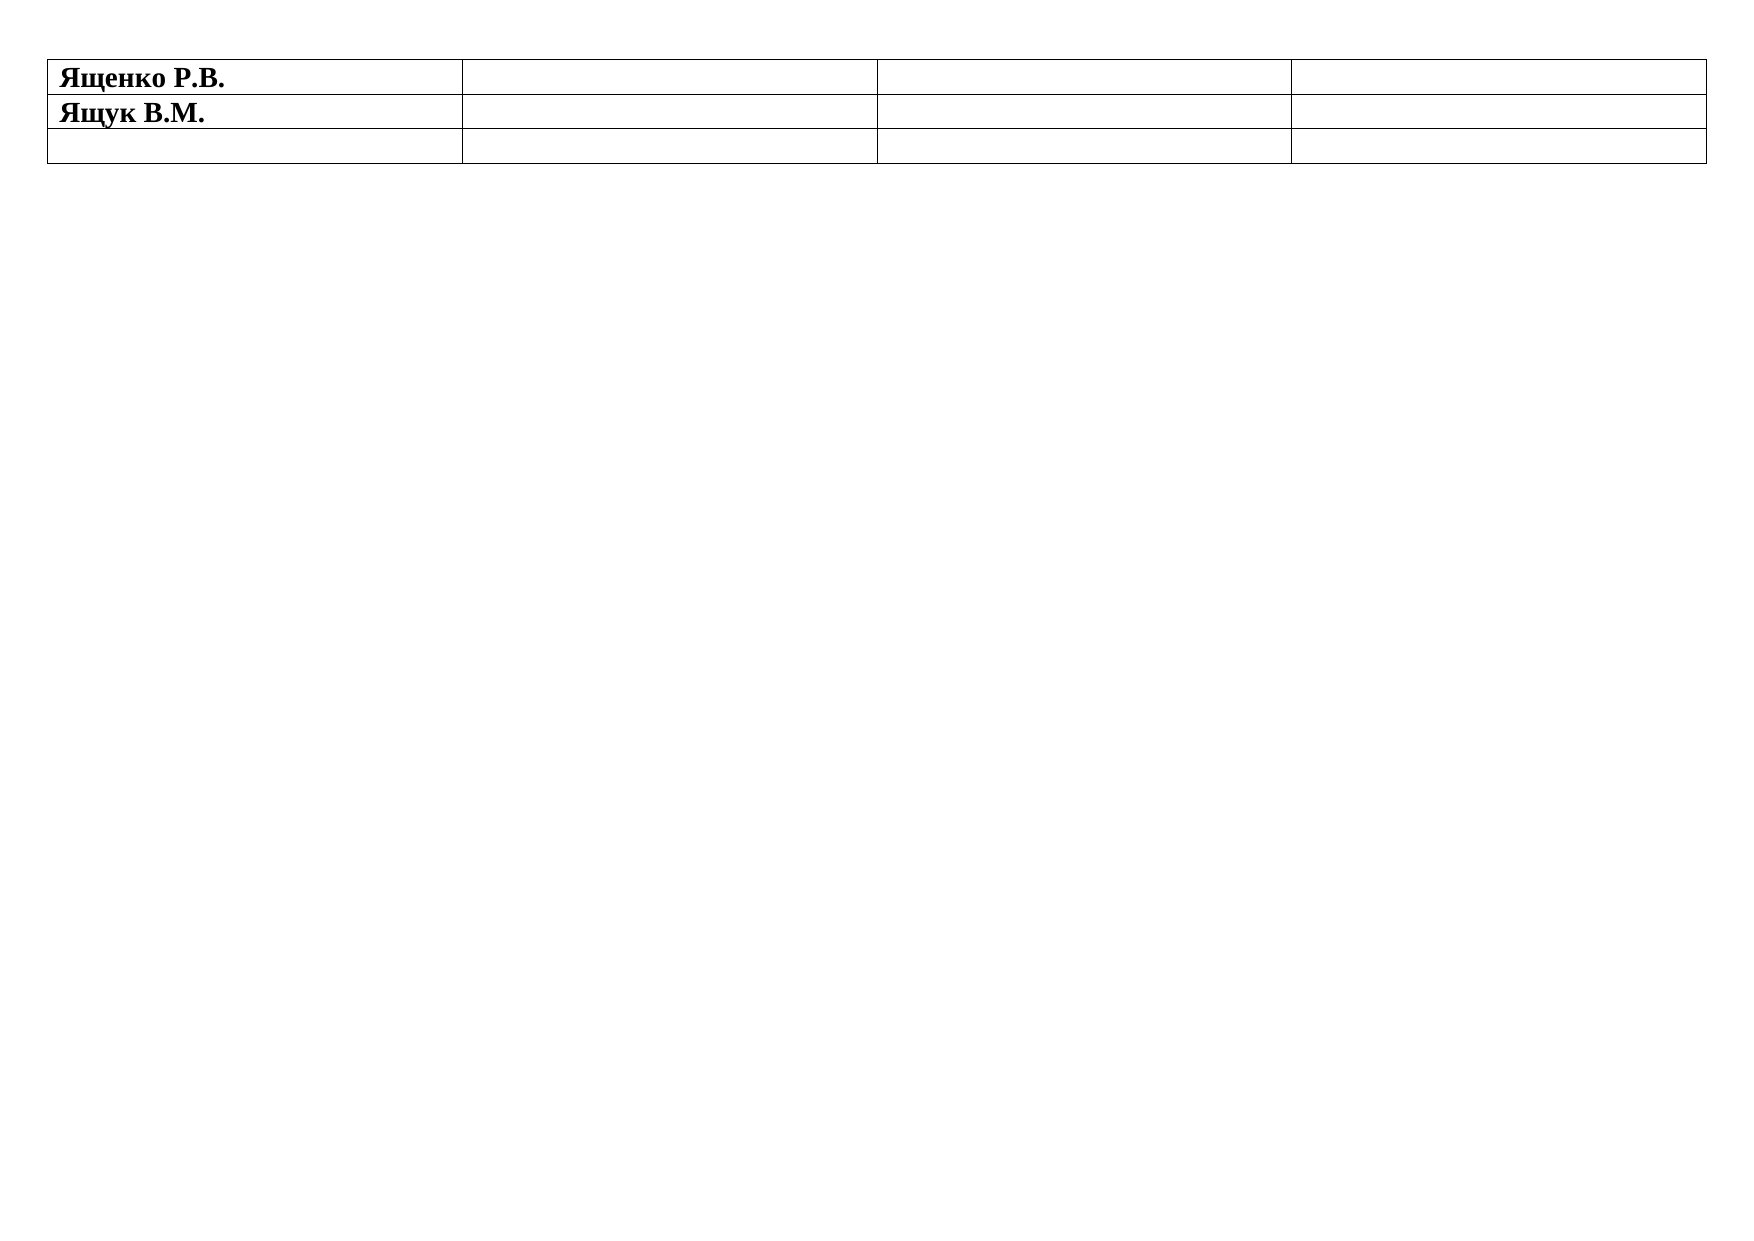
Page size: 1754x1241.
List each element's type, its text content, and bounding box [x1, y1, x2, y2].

table_cell [878, 95, 1291, 128]
table_cell [1292, 129, 1706, 163]
table_cell [463, 95, 877, 128]
table_cell Ященко Р.В. [48, 60, 462, 94]
table_cell [878, 129, 1291, 163]
table_cell Ящук В.М. [48, 95, 462, 128]
table_cell [48, 129, 462, 163]
table_cell [1292, 95, 1706, 128]
table_cell [463, 129, 877, 163]
table_cell [463, 60, 877, 94]
table_cell [1292, 60, 1706, 94]
table_cell [878, 60, 1291, 94]
